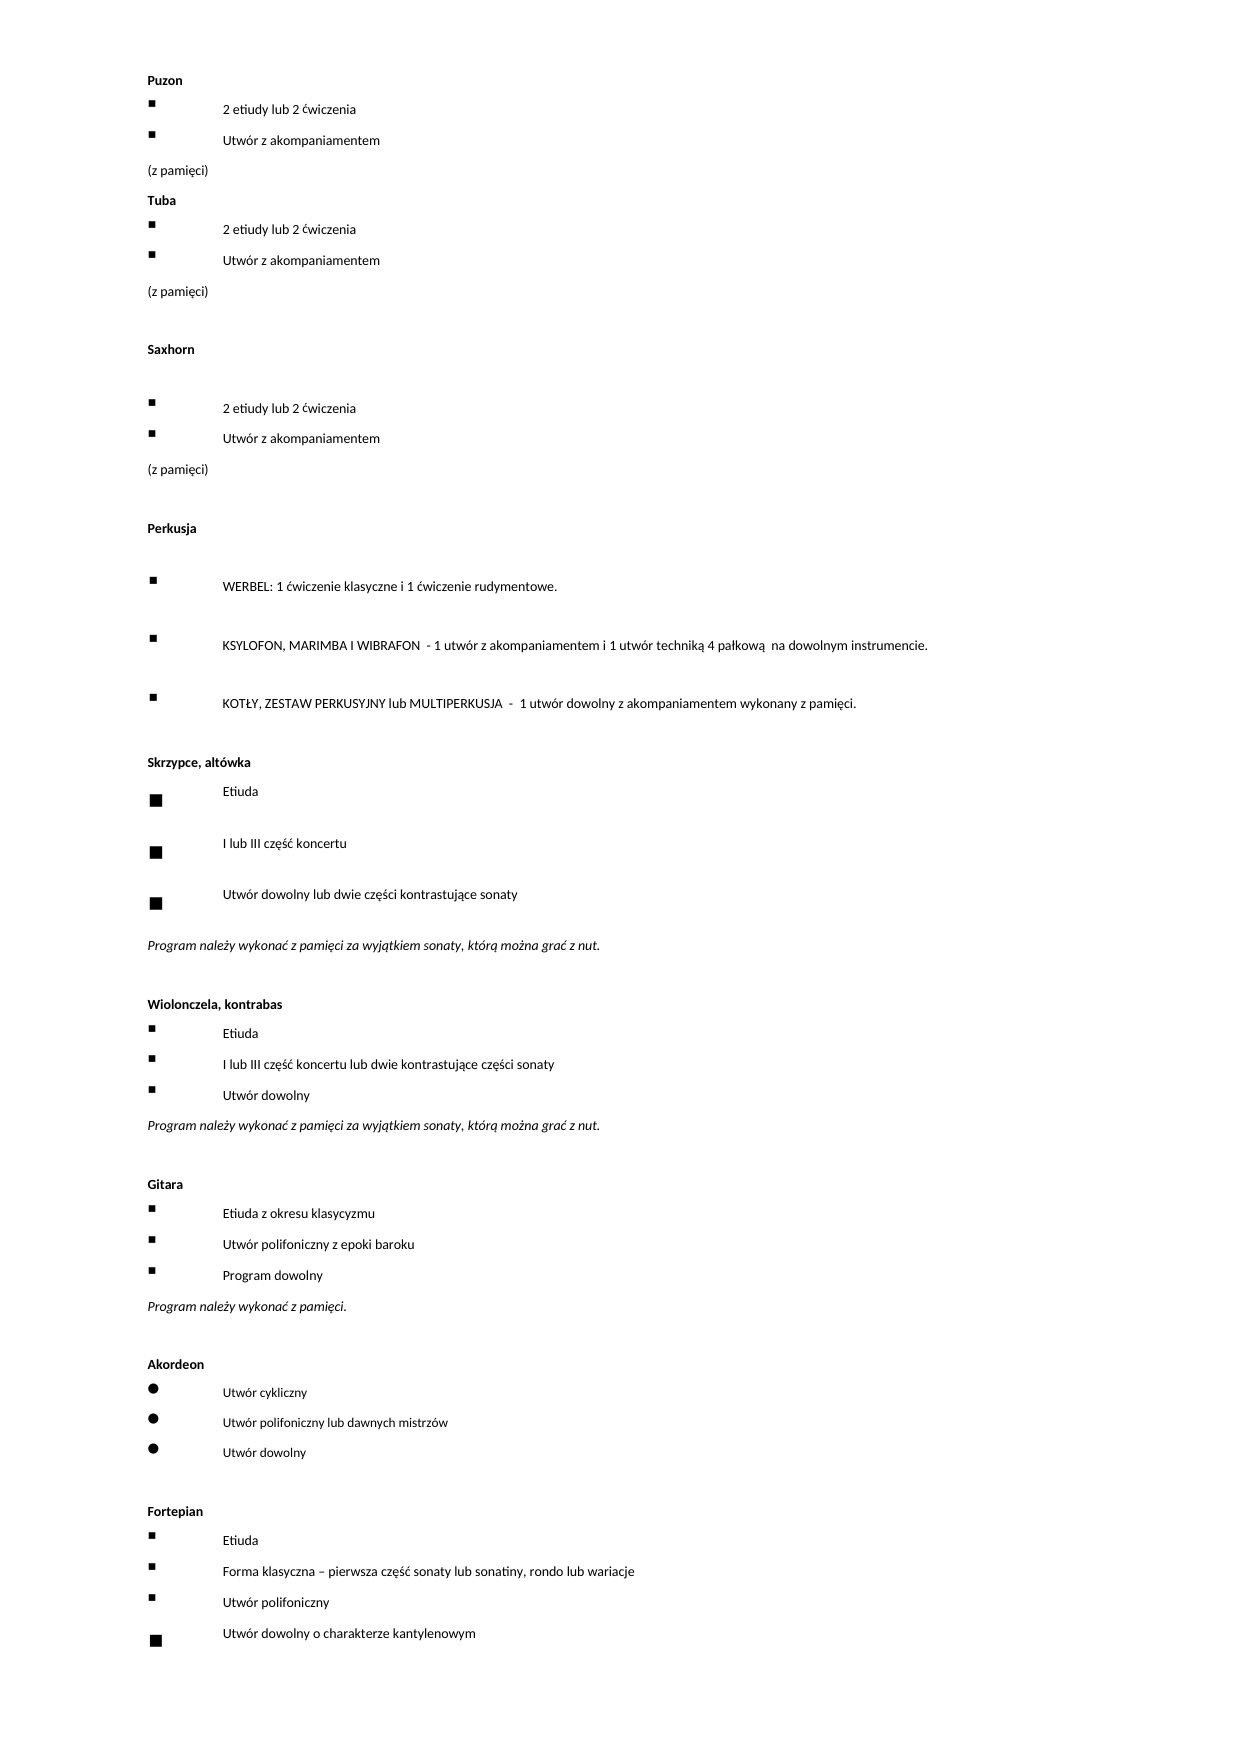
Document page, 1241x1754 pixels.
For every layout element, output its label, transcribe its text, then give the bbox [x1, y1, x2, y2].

list KOTŁY, ZESTAW PERKUSYJNY lub MULTIPERKUSJA - 1 utwór dowolny z akompaniamentem wykonany z pamięci. [148, 683, 1093, 712]
list Program dowolny [147, 1254, 1093, 1285]
list Utwór z akompaniamentem [147, 119, 1093, 150]
list Utwór polifoniczny [147, 1581, 1093, 1612]
list Utwór z akompaniamentem [147, 239, 1093, 270]
list Etiuda [147, 1012, 1093, 1043]
text Wiolonczela, kontrabas [147, 983, 1093, 1012]
text Perkusja [147, 507, 1093, 537]
list Utwór dowolny [147, 1433, 1093, 1462]
list Etiuda [147, 1520, 1093, 1551]
list Utwór dowolny [147, 1074, 1093, 1105]
list 2 etiudy lub 2 ćwiczenia [147, 88, 1093, 119]
list KSYLOFON, MARIMBA I WIBRAFON - 1 utwór z akompaniamentem i 1 utwór techniką 4 pałkową na dowolnym instrumencie. [148, 624, 1093, 654]
list I lub III część koncertu lub dwie kontrastujące części sonaty [147, 1043, 1093, 1074]
text Puzon [147, 59, 1093, 88]
list Utwór polifoniczny z epoki baroku [147, 1224, 1093, 1254]
list Forma klasyczna – pierwsza część sonaty lub sonatiny, rondo lub wariacje [147, 1551, 1093, 1581]
list 2 etiudy lub 2 ćwiczenia [147, 208, 1093, 239]
text Program należy wykonać z pamięci za wyjątkiem sonaty, którą można grać z nut. [147, 925, 1093, 954]
list Utwór z akompaniamentem [147, 418, 1093, 449]
text (z pamięci) [147, 270, 1093, 299]
list Etiuda [147, 771, 1093, 822]
list Utwór polifoniczny lub dawnych mistrzów [147, 1403, 1093, 1433]
text Tuba [147, 179, 1093, 208]
list Utwór cykliczny [147, 1373, 1093, 1403]
text Akordeon [147, 1344, 1093, 1373]
list WERBEL: 1 ćwiczenie klasyczne i 1 ćwiczenie rudymentowe. [148, 566, 1093, 595]
text Saxhorn [147, 329, 1093, 358]
text Skrzypce, altówka [147, 742, 1093, 771]
text Fortepian [147, 1491, 1093, 1520]
list 2 etiudy lub 2 ćwiczenia [147, 387, 1093, 418]
text (z pamięci) [147, 150, 1093, 179]
text (z pamięci) [147, 449, 1093, 478]
list Utwór dowolny o charakterze kantylenowym [148, 1612, 1093, 1661]
text Program należy wykonać z pamięci za wyjątkiem sonaty, którą można grać z nut. [147, 1105, 1093, 1134]
list I lub III część koncertu [147, 822, 1093, 873]
text Gitara [147, 1163, 1093, 1193]
list Utwór dowolny lub dwie części kontrastujące sonaty [147, 873, 1093, 925]
list Etiuda z okresu klasycyzmu [147, 1193, 1093, 1224]
text Program należy wykonać z pamięci. [147, 1285, 1093, 1314]
